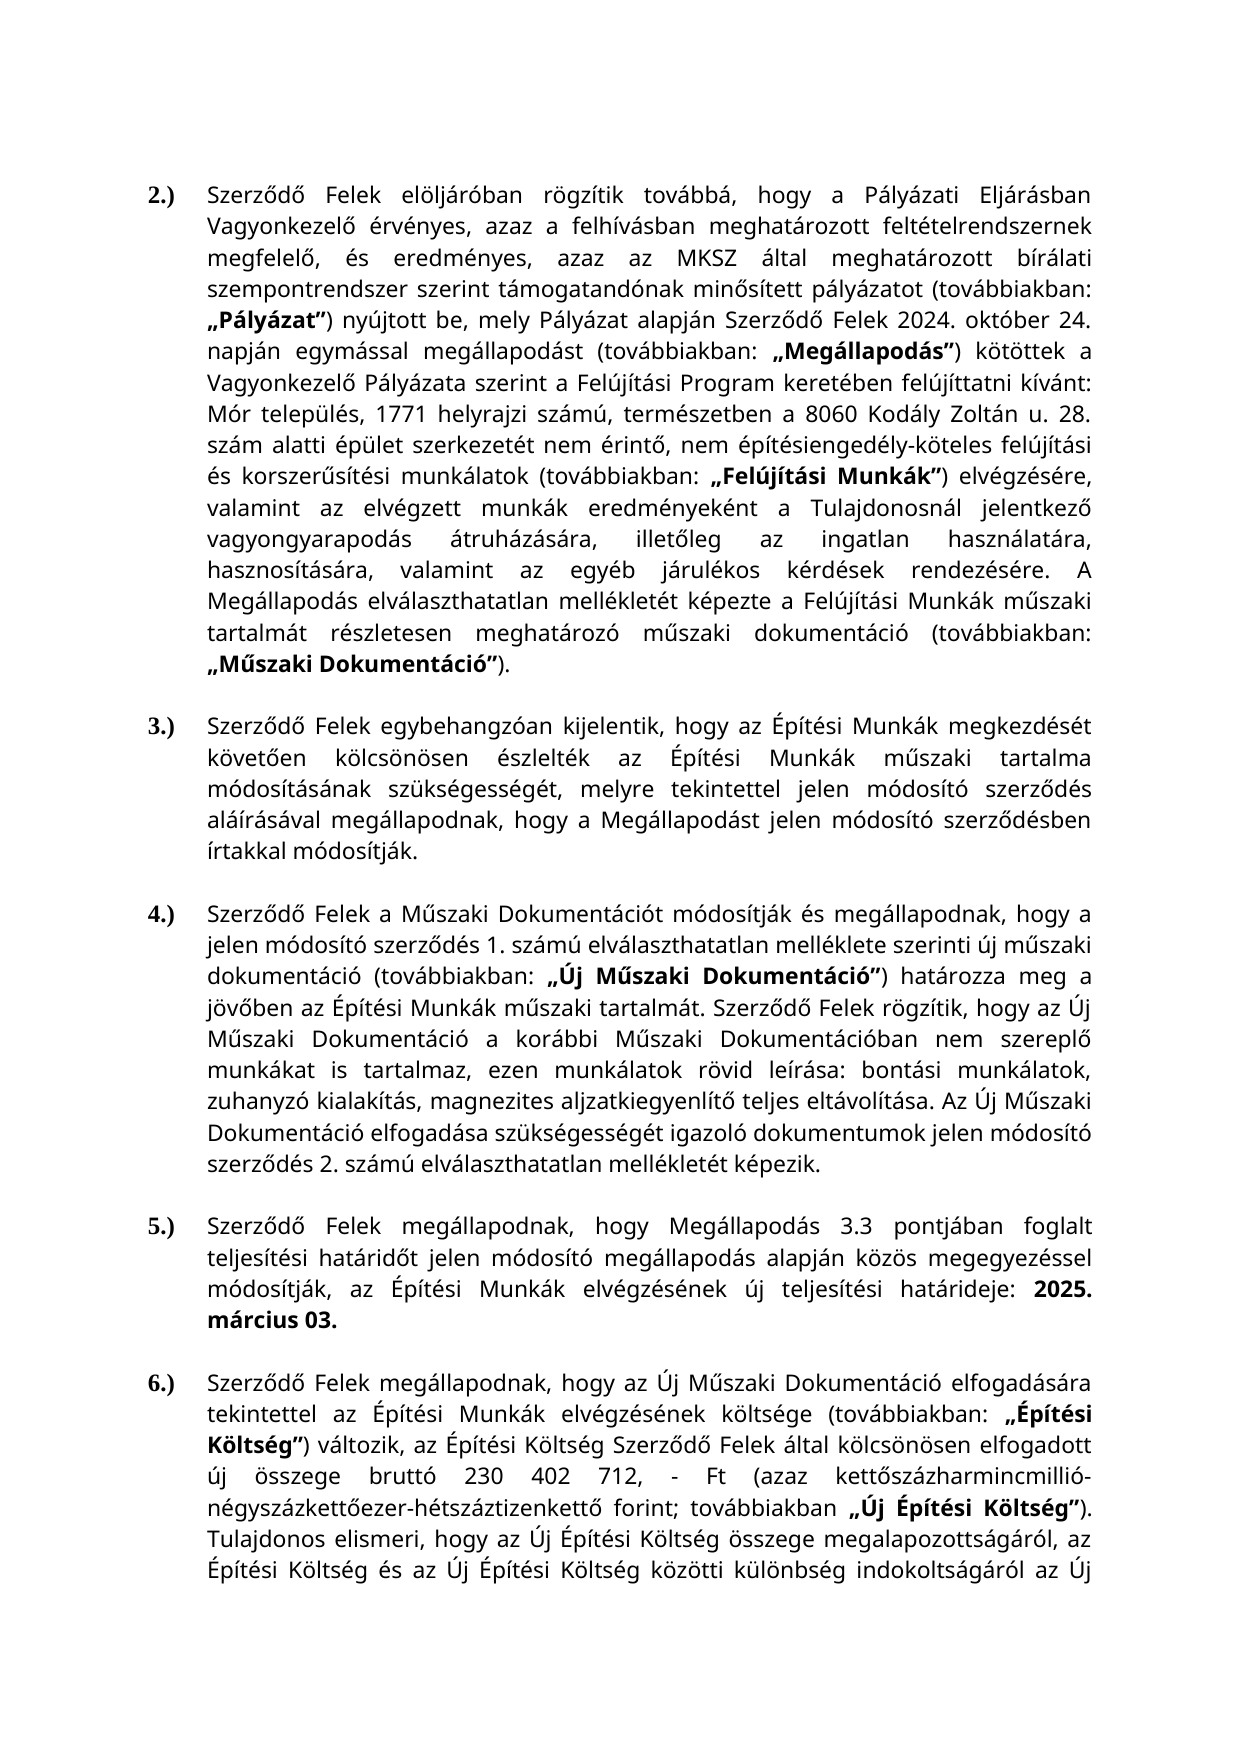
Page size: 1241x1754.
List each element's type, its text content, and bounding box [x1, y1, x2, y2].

list Szerződő Felek egybehangzóan kijelentik, hogy az Építési Munkák megkezdését követően kölcsönösen észlelték az Építési Munkák műszaki tartalma módosításának szükségességét, melyre tekintettel jelen módosító szerződés aláírásával megállapodnak, hogy a Megállapodást jelen módosító szerződésben írtakkal módosítják. [148, 710, 1092, 866]
list Szerződő Felek megállapodnak, hogy Megállapodás 3.3 pontjában foglalt teljesítési határidőt jelen módosító megállapodás alapján közös megegyezéssel módosítják, az Építési Munkák elvégzésének új teljesítési határideje: 2025. március 03. [148, 1210, 1092, 1335]
list Szerződő Felek elöljáróban rögzítik továbbá, hogy a Pályázati Eljárásban Vagyonkezelő érvényes, azaz a felhívásban meghatározott feltételrendszernek megfelelő, és eredményes, azaz az MKSZ által meghatározott bírálati szempontrendszer szerint támogatandónak minősített pályázatot (továbbiakban: „Pályázat”) nyújtott be, mely Pályázat alapján Szerződő Felek 2024. október 24. napján egymással megállapodást (továbbiakban: „Megállapodás”) kötöttek a Vagyonkezelő Pályázata szerint a Felújítási Program keretében felújíttatni kívánt: Mór település, 1771 helyrajzi számú, természetben a 8060 Kodály Zoltán u. 28. szám alatti épület szerkezetét nem érintő, nem építésiengedély-köteles felújítási és korszerűsítési munkálatok (továbbiakban: „Felújítási Munkák”) elvégzésére, valamint az elvégzett munkák eredményeként a Tulajdonosnál jelentkező vagyongyarapodás átruházására, illetőleg az ingatlan használatára, hasznosítására, valamint az egyéb járulékos kérdések rendezésére. A Megállapodás elválaszthatatlan mellékletét képezte a Felújítási Munkák műszaki tartalmát részletesen meghatározó műszaki dokumentáció (továbbiakban: „Műszaki Dokumentáció”). [148, 179, 1092, 679]
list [148, 1366, 1092, 1585]
list Szerződő Felek a Műszaki Dokumentációt módosítják és megállapodnak, hogy a jelen módosító szerződés 1. számú elválaszthatatlan melléklete szerinti új műszaki dokumentáció (továbbiakban: „Új Műszaki Dokumentáció”) határozza meg a jövőben az Építési Munkák műszaki tartalmát. Szerződő Felek rögzítik, hogy az Új Műszaki Dokumentáció a korábbi Műszaki Dokumentációban nem szereplő munkákat is tartalmaz, ezen munkálatok rövid leírása: bontási munkálatok, zuhanyzó kialakítás, magnezites aljzatkiegyenlítő teljes eltávolítása. Az Új Műszaki Dokumentáció elfogadása szükségességét igazoló dokumentumok jelen módosító szerződés 2. számú elválaszthatatlan mellékletét képezik. [148, 898, 1092, 1179]
